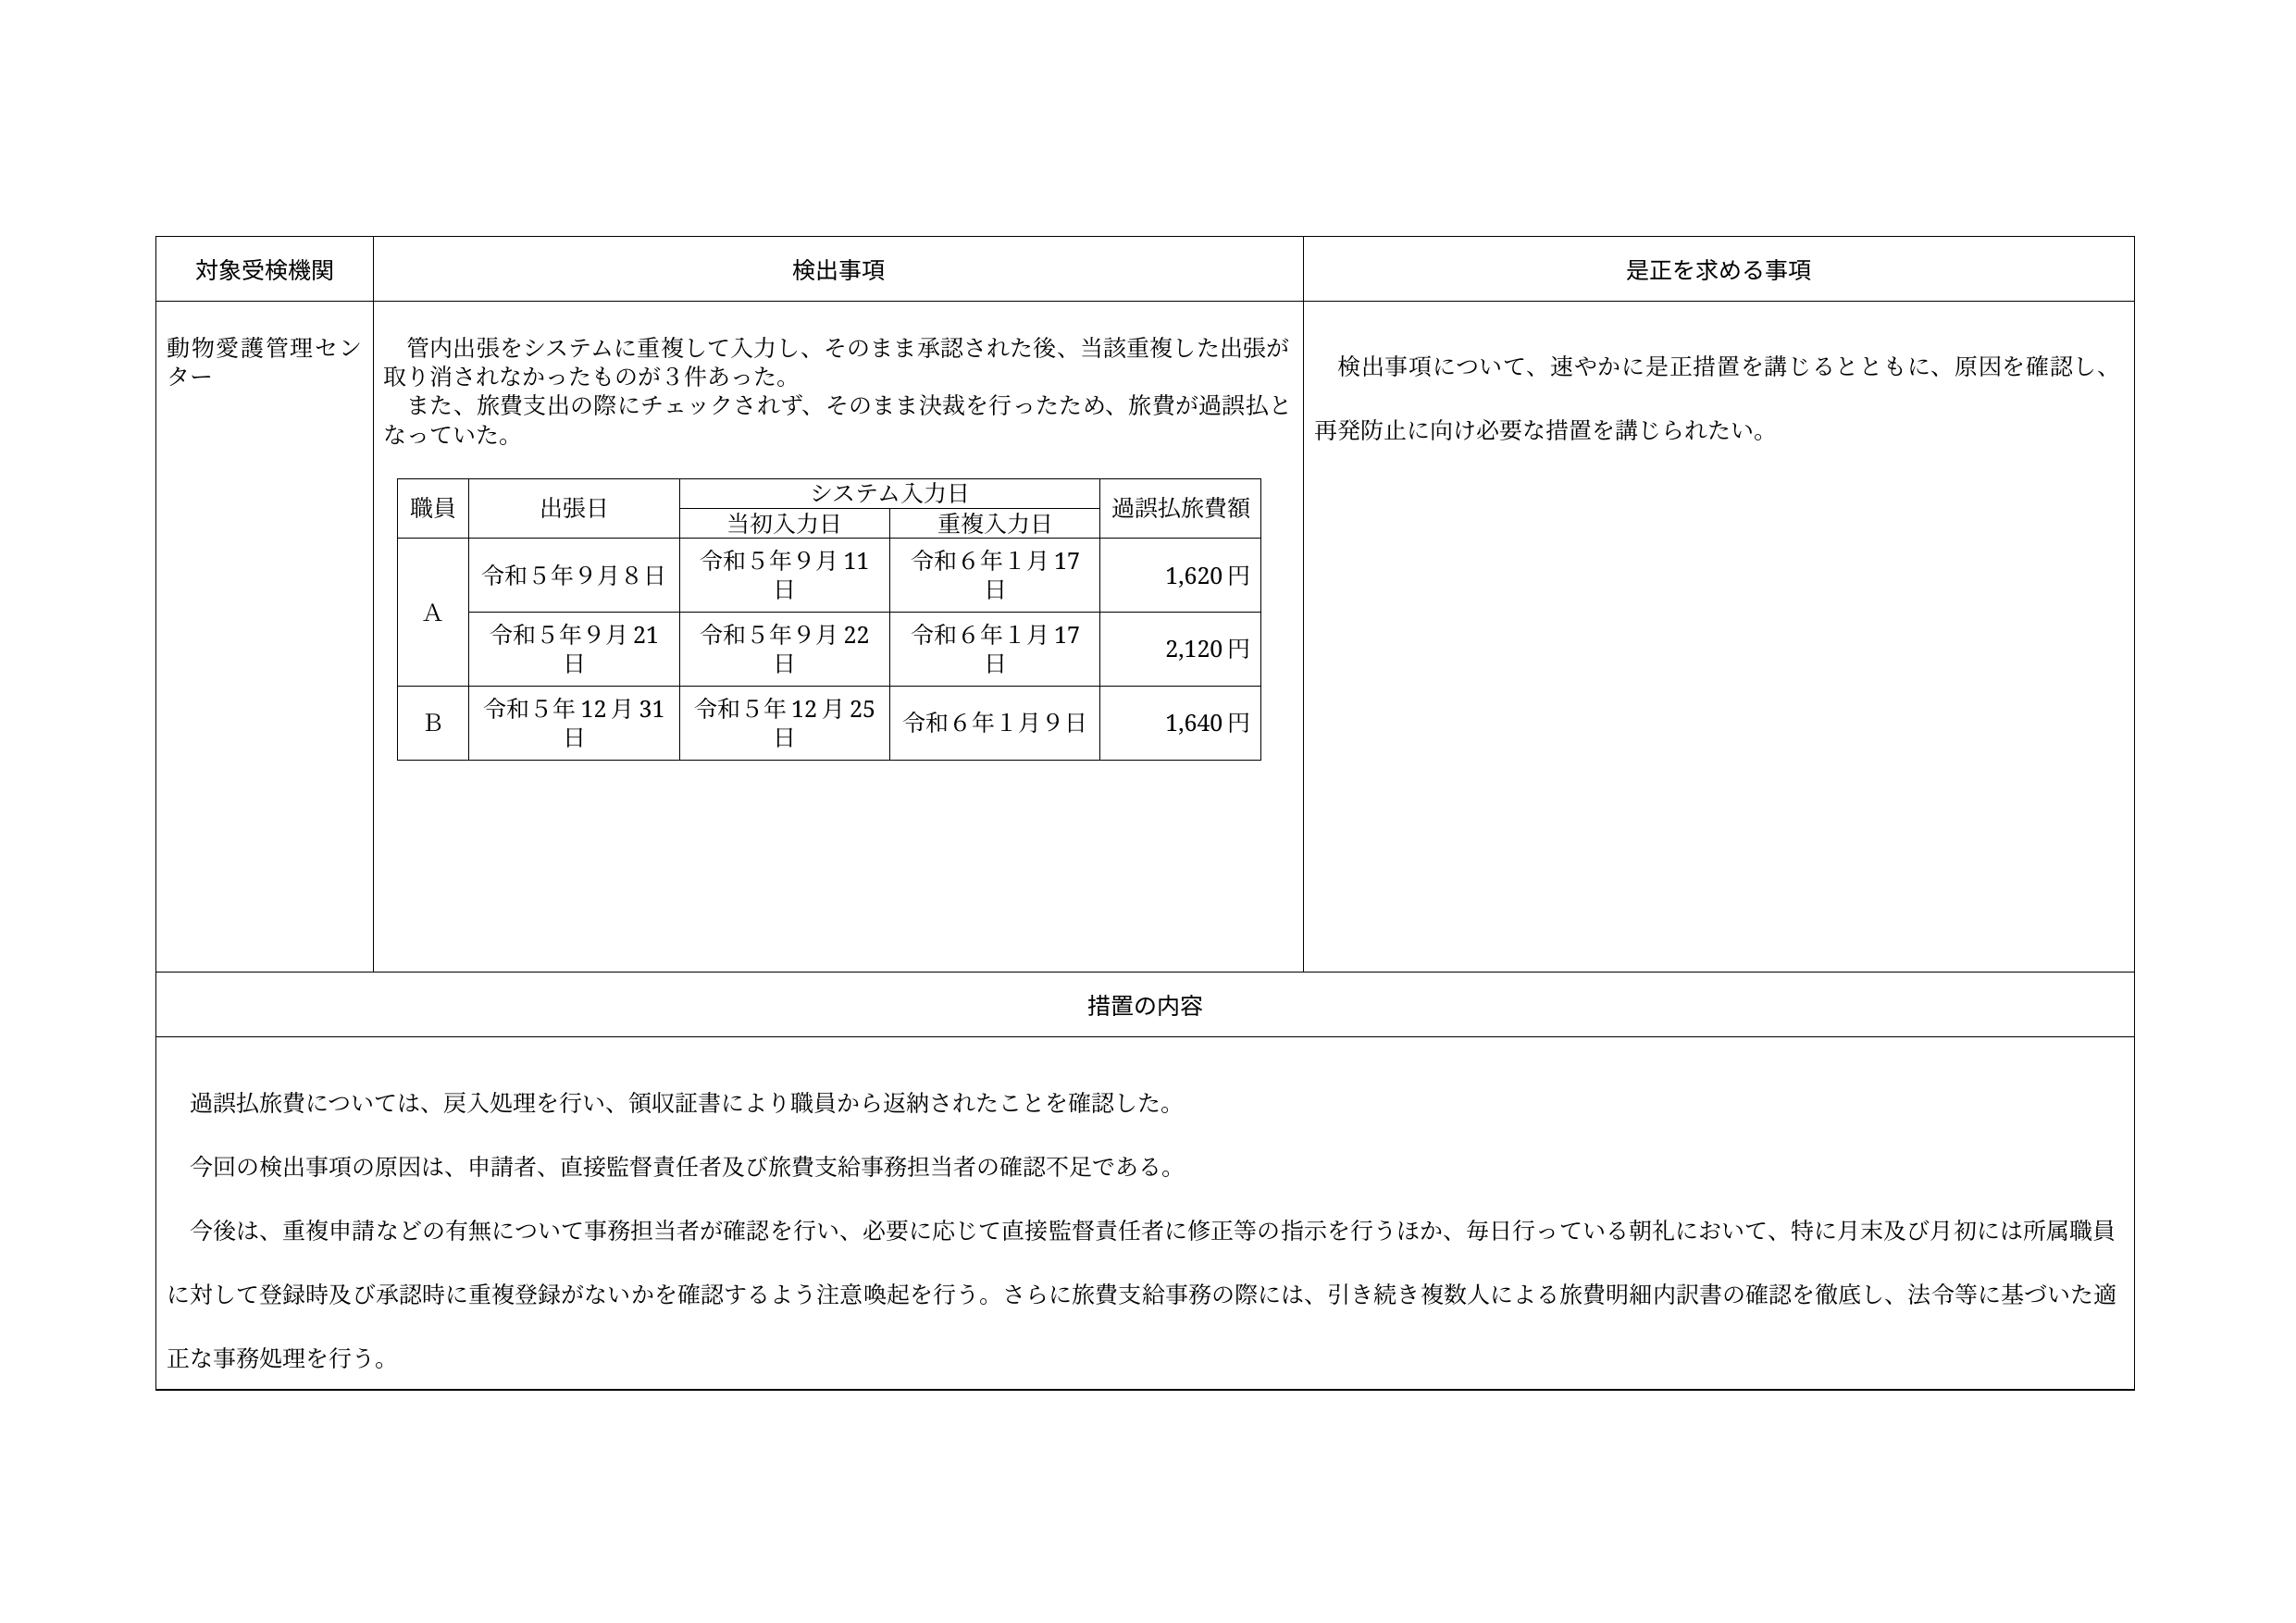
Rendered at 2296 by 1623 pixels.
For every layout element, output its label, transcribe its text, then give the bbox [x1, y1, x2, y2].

table_cell 措置の内容 [156, 973, 2134, 1036]
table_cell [156, 1037, 2134, 1389]
table_header 検出事項 [374, 237, 1303, 301]
table_cell 管内出張をシステムに重複して入力し、そのまま承認された後、当該重複した出張が取り消されなかったものが３件あった。 また、旅費支出の際にチェックされず、そのまま決裁を行ったため、旅費が過誤払と なっていた。 [374, 302, 1303, 972]
table_cell 検出事項について、速やかに是正措置を講じるとともに、原因を確認し、 再発防止に向け必要な措置を講じられたい。 [1304, 302, 2134, 972]
table_header 対象受検機関 [156, 237, 373, 301]
table_header 是正を求める事項 [1304, 237, 2134, 301]
table_cell 動物愛護管理センター [156, 302, 373, 972]
